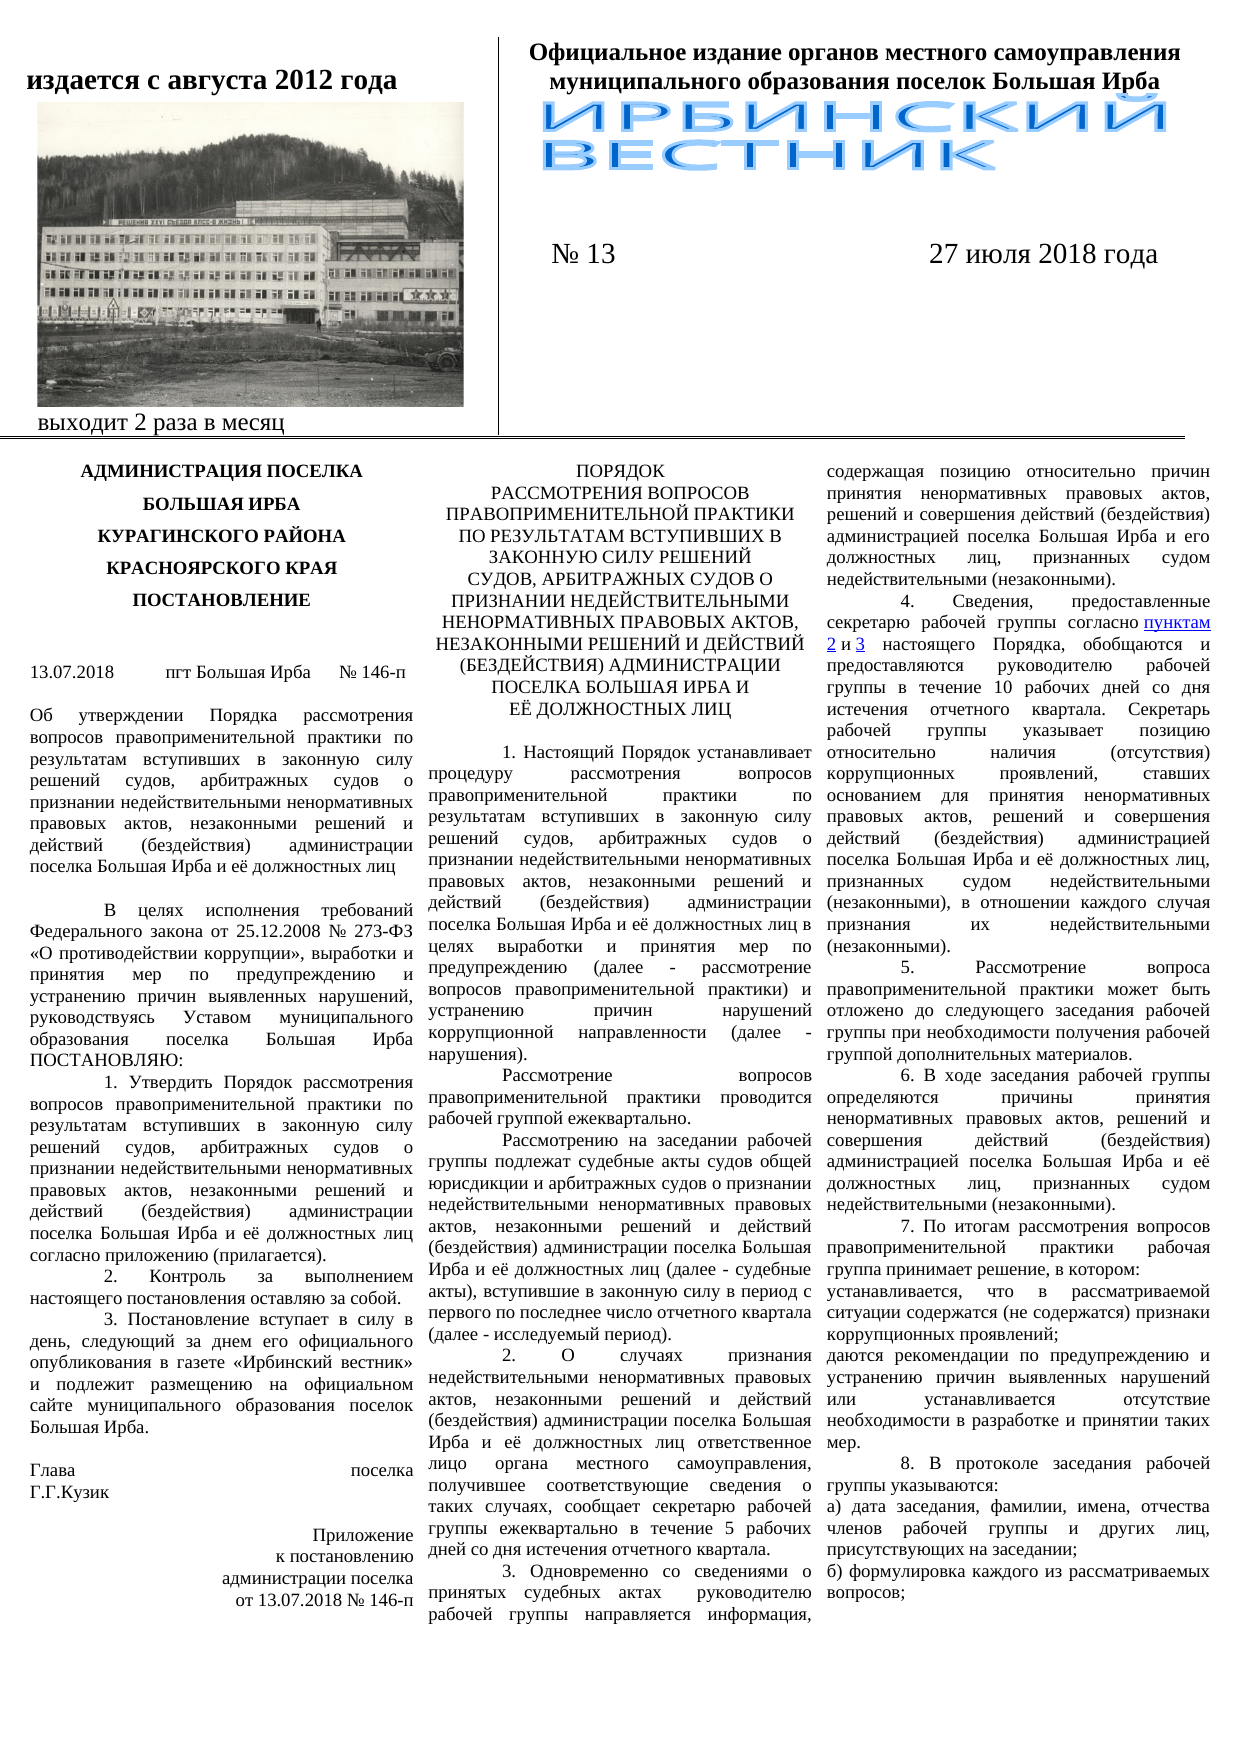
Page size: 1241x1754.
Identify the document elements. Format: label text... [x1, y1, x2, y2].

text Рассмотрение вопросов правоприменительной практики проводится рабочей группой ежеквартально. [428, 1064, 812, 1129]
text ПОСТАНОВЛЕНИЕ [29, 589, 413, 611]
text Об утверждении Порядка рассмотрения вопросов правоприменительной практики по результатам вступивших в законную силу решений судов, арбитражных судов о признании недействительными ненормативных правовых актов, незаконными решений и действий (бездействия) администрации поселка Большая Ирба и её должностных лиц [29, 704, 413, 877]
text 3. Одновременно со сведениями о принятых судебных актах руководителю рабочей группы направляется информация, содержащая позицию относительно причин принятия ненормативных правовых актов, решений и совершения действий (бездействия) администрацией поселка Большая Ирба и его должностных лиц, признанных судом недействительными (незаконными). [827, 460, 1211, 589]
text ПОРЯДОК [428, 460, 812, 482]
text 4. Сведения, предоставленные секретарю рабочей группы согласно пунктам 2 и 3 настоящего Порядка, обобщаются и предоставляются руководителю рабочей группы в течение 10 рабочих дней со дня истечения отчетного квартала. Секретарь рабочей группы указывает позицию относительно наличия (отсутствия) коррупционных проявлений, ставших основанием для принятия ненормативных правовых актов, решений и совершения действий (бездействия) администрацией поселка Большая Ирба и её должностных лиц, признанных судом недействительными (незаконными), в отношении каждого случая признания их недействительными (незаконными). [827, 589, 1211, 956]
picture [37, 102, 464, 407]
text АДМИНИСТРАЦИЯ ПОСЕЛКА БОЛЬШАЯ ИРБА [29, 460, 413, 514]
text Приложение [29, 1524, 413, 1545]
text от 13.07.2018 № 146-п [29, 1588, 413, 1610]
text 1. Утвердить Порядок рассмотрения вопросов правоприменительной практики по результатам вступивших в законную силу решений судов, арбитражных судов о признании недействительными ненормативных правовых актов, незаконными решений и действий (бездействия) администрации поселка Большая Ирба и её должностных лиц согласно приложению (прилагается). [29, 1071, 413, 1265]
text ЕЁ ДОЛЖНОСТНЫХ ЛИЦ [428, 697, 812, 719]
text ПО РЕЗУЛЬТАТАМ ВСТУПИВШИХ В ЗАКОННУЮ СИЛУ РЕШЕНИЙ [428, 525, 812, 568]
text 13.07.2018 пгт Большая Ирба № 146-п [29, 661, 413, 683]
text КУРАГИНСКОГО РАЙОНА [29, 525, 413, 546]
text РАССМОТРЕНИЯ ВОПРОСОВ ПРАВОПРИМЕНИТЕЛЬНОЙ ПРАКТИКИ [428, 482, 812, 525]
text 6. В ходе заседания рабочей группы определяются причины принятия ненормативных правовых актов, решений и совершения действий (бездействия) администрацией поселка Большая Ирба и её должностных лиц, признанных судом недействительными (незаконными). [827, 1064, 1211, 1215]
text КРАСНОЯРСКОГО КРАЯ [29, 557, 413, 579]
text 1. Настоящий Порядок устанавливает процедуру рассмотрения вопросов правоприменительной практики по результатам вступивших в законную силу решений судов, арбитражных судов о признании недействительными ненормативных правовых актов, незаконными решений и действий (бездействия) администрации поселка Большая Ирба и её должностных лиц в целях выработки и принятия мер по предупреждению (далее - рассмотрение вопросов правоприменительной практики) и устранению причин нарушений коррупционной направленности (далее - нарушения). [428, 741, 812, 1064]
text 7. По итогам рассмотрения вопросов правоприменительной практики рабочая группа принимает решение, в котором: [827, 1215, 1211, 1279]
text 2. Контроль за выполнением настоящего постановления оставляю за собой. [29, 1265, 413, 1308]
text 3. Одновременно со сведениями о принятых судебных актах руководителю рабочей группы направляется информация, содержащая позицию относительно причин принятия ненормативных правовых актов, решений и совершения действий (бездействия) администрацией поселка Большая Ирба и его должностных лиц, признанных судом недействительными (незаконными). [428, 1560, 812, 1624]
text устанавливается, что в рассматриваемой ситуации содержатся (не содержатся) признаки коррупционных проявлений; [827, 1279, 1211, 1344]
text СУДОВ, АРБИТРАЖНЫХ СУДОВ О ПРИЗНАНИИ НЕДЕЙСТВИТЕЛЬНЫМИ НЕНОРМАТИВНЫХ ПРАВОВЫХ АКТОВ, НЕЗАКОННЫМИ РЕШЕНИЙ И ДЕЙСТВИЙ (БЕЗДЕЙСТВИЯ) АДМИНИСТРАЦИИ ПОСЕЛКА БОЛЬШАЯ ИРБА И [428, 568, 812, 697]
text администрации поселка [29, 1567, 413, 1588]
text к постановлению [29, 1545, 413, 1567]
text Рассмотрению на заседании рабочей группы подлежат судебные акты судов общей юрисдикции и арбитражных судов о признании недействительными ненормативных правовых актов, незаконными решений и действий (бездействия) администрации поселка Большая Ирба и её должностных лиц (далее - судебные акты), вступившие в законную силу в период с первого по последнее число отчетного квартала (далее - исследуемый период). [428, 1129, 812, 1344]
text 2. О случаях признания недействительными ненормативных правовых актов, незаконными решений и действий (бездействия) администрации поселка Большая Ирба и её должностных лиц ответственное лицо органа местного самоуправления, получившее соответствующие сведения о таких случаях, сообщает секретарю рабочей группы ежеквартально в течение 5 рабочих дней со дня истечения отчетного квартала. [428, 1344, 812, 1560]
text В целях исполнения требований Федерального закона от 25.12.2008 № 273-ФЗ «О противодействии коррупции», выработки и принятия мер по предупреждению и устранению причин выявленных нарушений, руководствуясь Уставом муниципального образования поселка Большая Ирба ПОСТАНОВЛЯЮ: [29, 898, 413, 1071]
text 8. В протоколе заседания рабочей группы указываются: [827, 1452, 1211, 1495]
text 5. Рассмотрение вопроса правоприменительной практики может быть отложено до следующего заседания рабочей группы при необходимости получения рабочей группой дополнительных материалов. [827, 956, 1211, 1064]
table_header [0, 37, 1184, 436]
text даются рекомендации по предупреждению и устранению причин выявленных нарушений или устанавливается отсутствие необходимости в разработке и принятии таких мер. [827, 1344, 1211, 1452]
text Глава поселка Г.Г.Кузик [29, 1459, 413, 1502]
text б) формулировка каждого из рассматриваемых вопросов; [827, 1560, 1211, 1603]
text а) дата заседания, фамилии, имена, отчества членов рабочей группы и других лиц, присутствующих на заседании; [827, 1495, 1211, 1560]
text 3. Постановление вступает в силу в день, следующий за днем его официального опубликования в газете «Ирбинский вестник» и подлежит размещению на официальном сайте муниципального образования поселок Большая Ирба. [29, 1308, 413, 1437]
